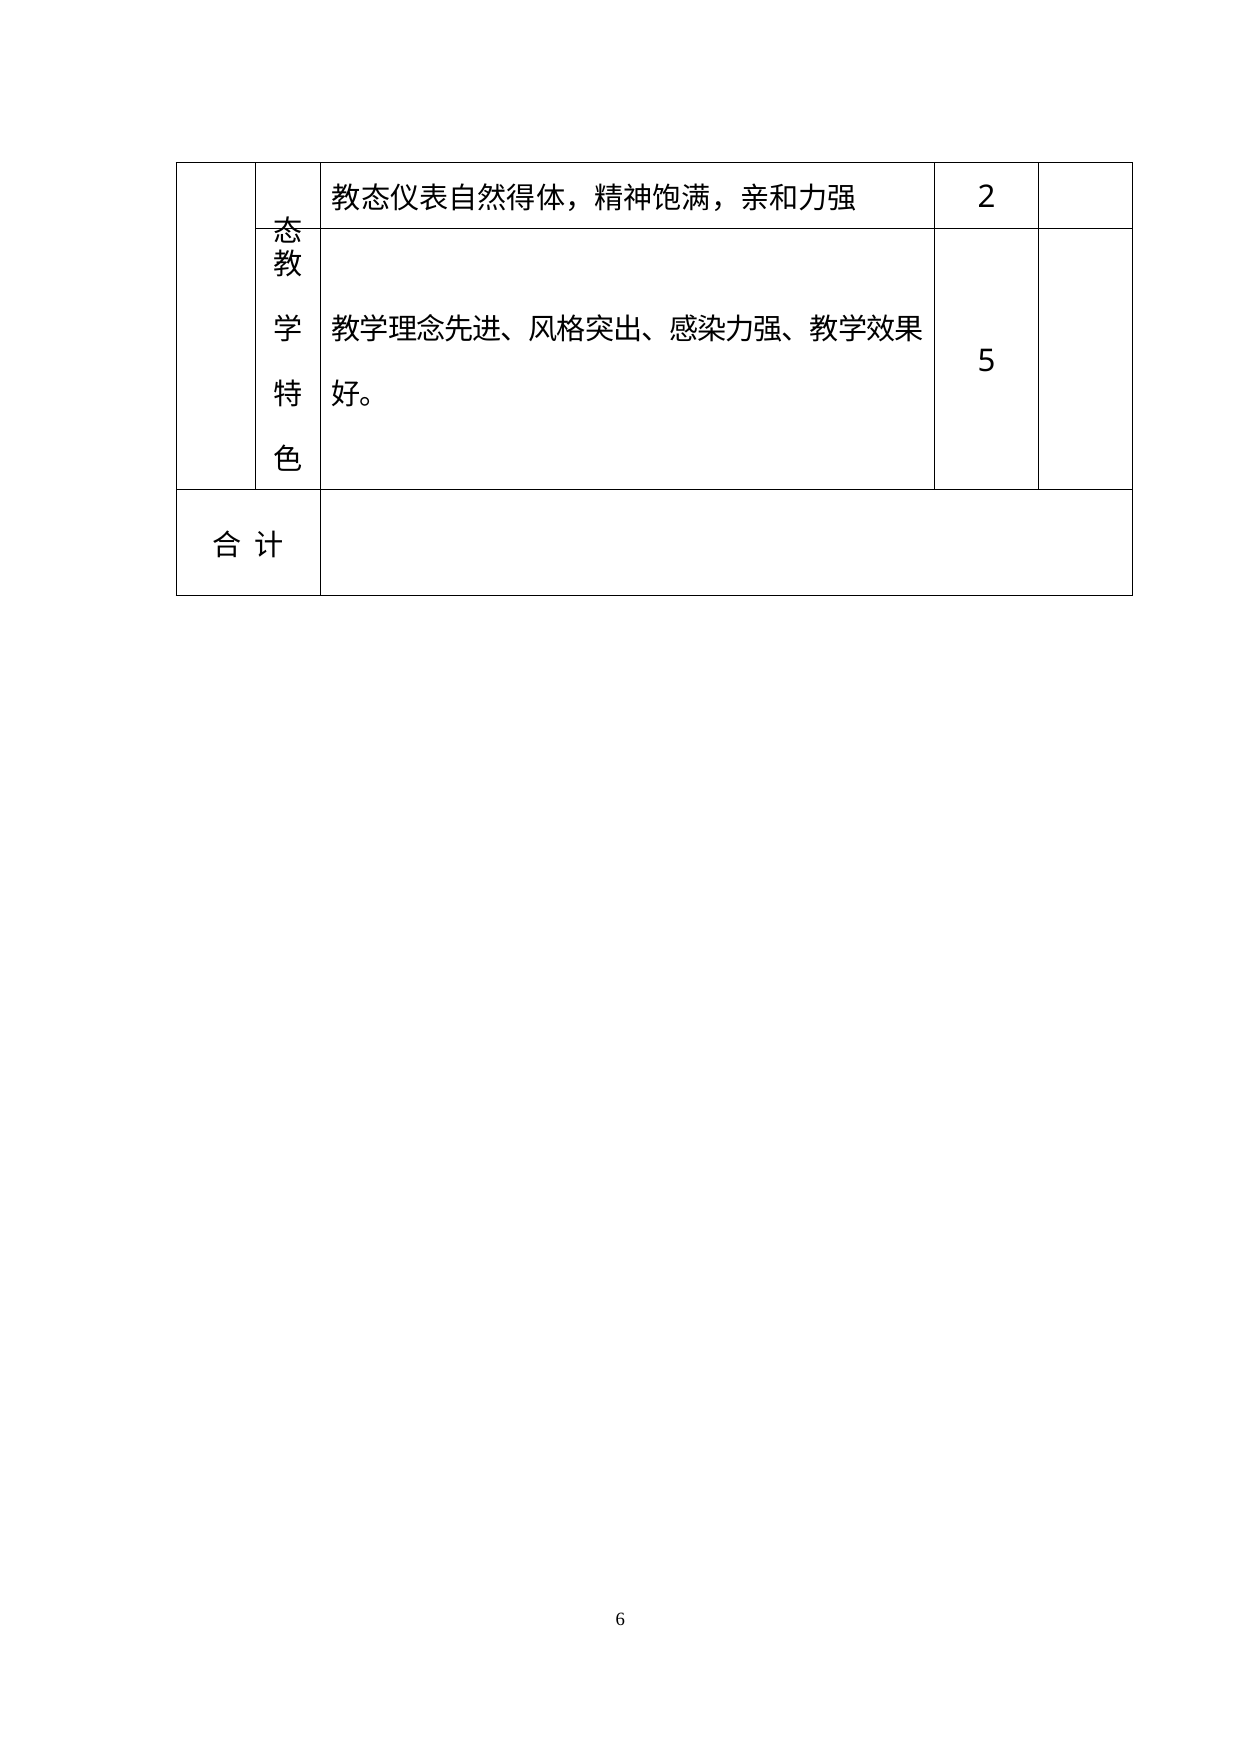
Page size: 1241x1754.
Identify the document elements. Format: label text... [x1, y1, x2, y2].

table_cell [1039, 229, 1132, 489]
table_cell 合 计 [177, 490, 320, 595]
table_cell [1039, 163, 1132, 228]
table_cell 教学 特色 [256, 229, 320, 489]
table_cell [321, 490, 1132, 595]
table_cell 2 [935, 163, 1038, 228]
table_cell 教态仪表自然得体，精神饱满，亲和力强 [321, 163, 934, 228]
table_cell 教学理念先进、风格突出、感染力强、教学效果好。 [321, 229, 934, 489]
table_cell 5 [935, 229, 1038, 489]
